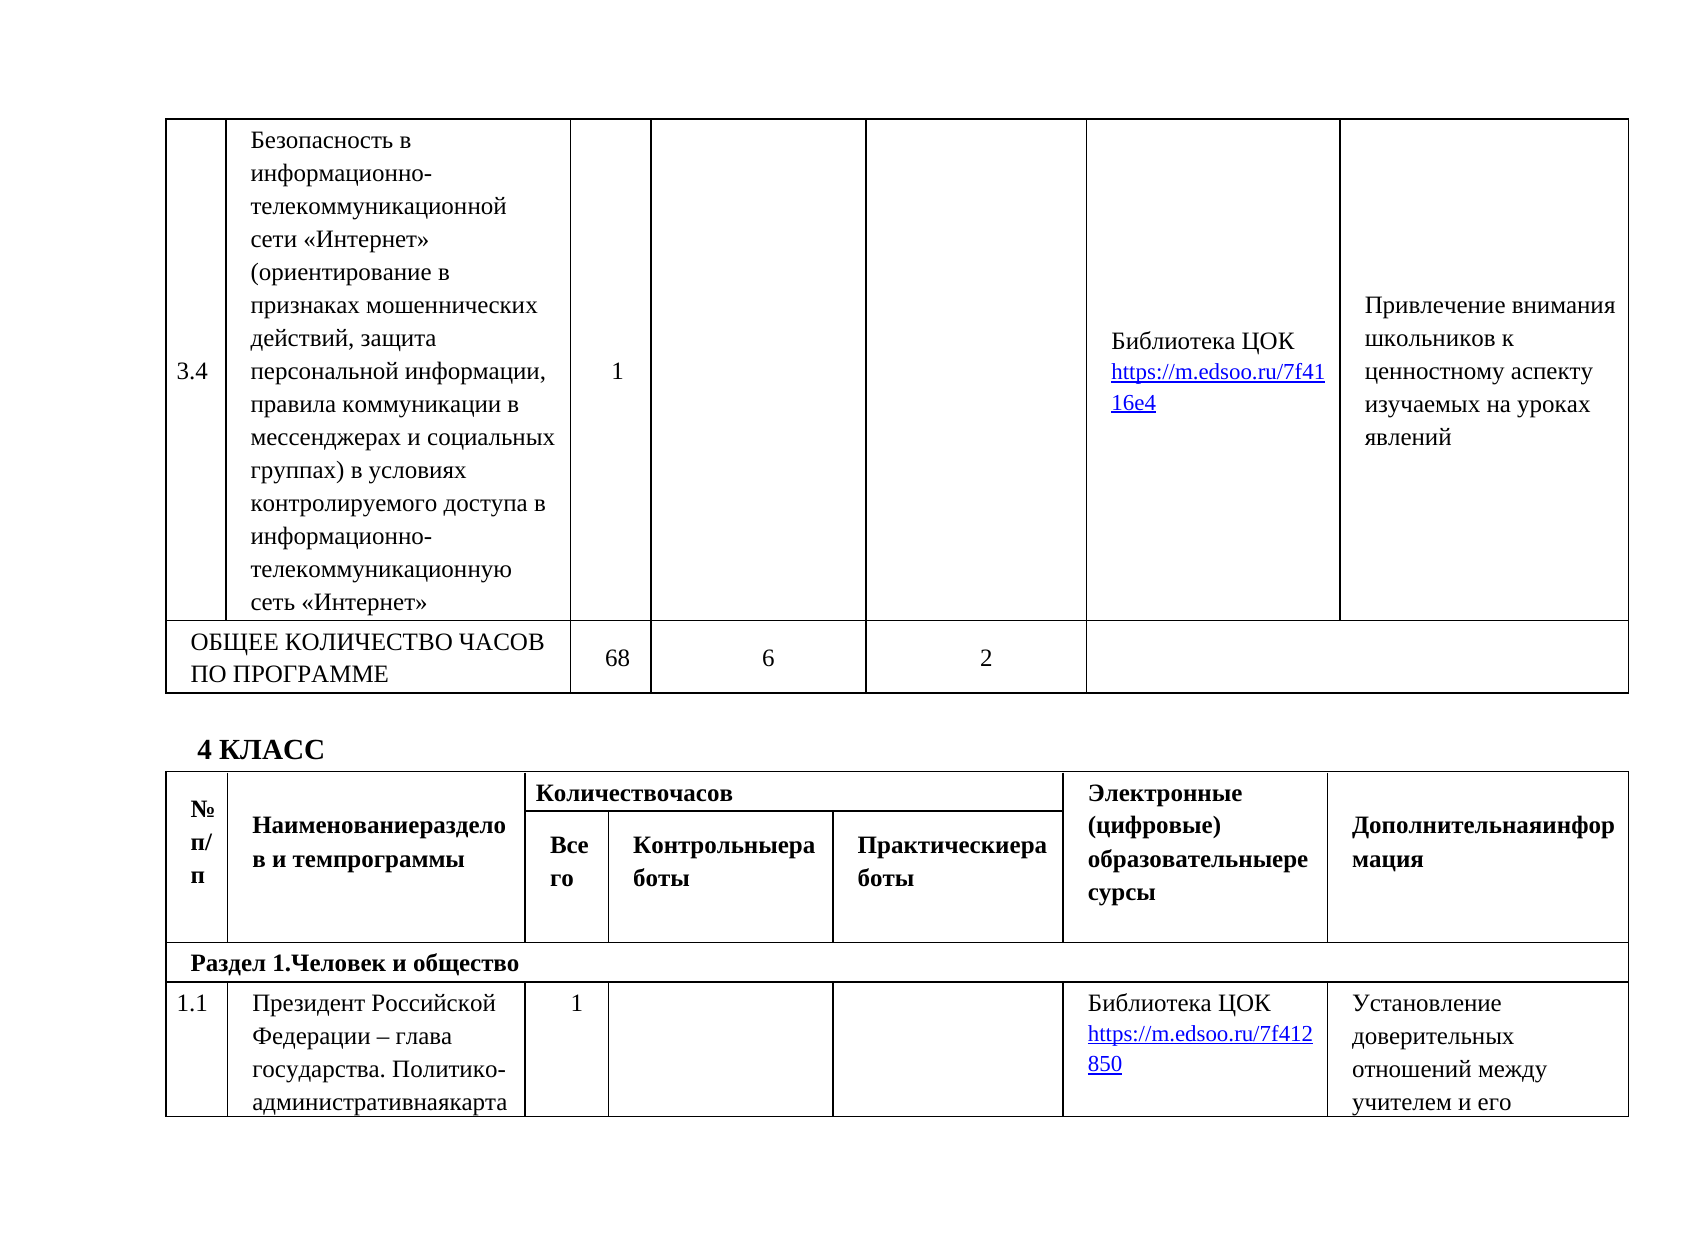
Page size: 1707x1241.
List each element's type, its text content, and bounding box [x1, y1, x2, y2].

table_cell Контрольныеработы [609, 812, 832, 942]
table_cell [1064, 983, 1327, 1116]
table_cell Безопасность в информационно-телекоммуникационной сети «Интернет» (ориентирование в признаках мошеннических действий, защита персональной информации, правила коммуникации в мессенджерах и социальных группах) в условиях контролируемого доступа в информационно-телекоммуникационную сеть «Интернет» [227, 120, 570, 620]
table_cell 1 [526, 983, 608, 1116]
table_cell 2 [867, 621, 1086, 692]
table_header Дополнительнаяинформация [1328, 772, 1628, 942]
table_cell Привлечение внимания школьников к ценностному аспекту изучаемых на уроках явлений [1341, 120, 1628, 620]
table_cell Всего [526, 812, 608, 942]
table_cell Практическиеработы [834, 812, 1062, 942]
table_cell Раздел 1.Человек и общество [167, 943, 1628, 981]
table_cell [1087, 621, 1628, 692]
table_cell 3.4 [167, 120, 225, 620]
text 4 КЛАСС [190, 732, 1618, 766]
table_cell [228, 983, 524, 1116]
table_cell [867, 120, 1086, 620]
table_cell ОБЩЕЕ КОЛИЧЕСТВО ЧАСОВ ПО ПРОГРАММЕ [167, 621, 570, 692]
table_cell 68 [571, 621, 650, 692]
table_cell [834, 983, 1062, 1116]
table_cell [1087, 120, 1339, 620]
table_header № п/п [167, 772, 227, 942]
table_cell 1.1 [167, 983, 227, 1116]
table_header Наименованиеразделов и темпрограммы [228, 772, 525, 942]
table_cell 6 [652, 621, 865, 692]
table_cell [652, 120, 865, 620]
table_header Электронные (цифровые) образовательныересурсы [1064, 772, 1327, 942]
table_header Количествочасов [526, 772, 1063, 810]
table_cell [1328, 983, 1628, 1116]
table_cell [609, 983, 832, 1116]
table_cell 1 [571, 120, 650, 620]
